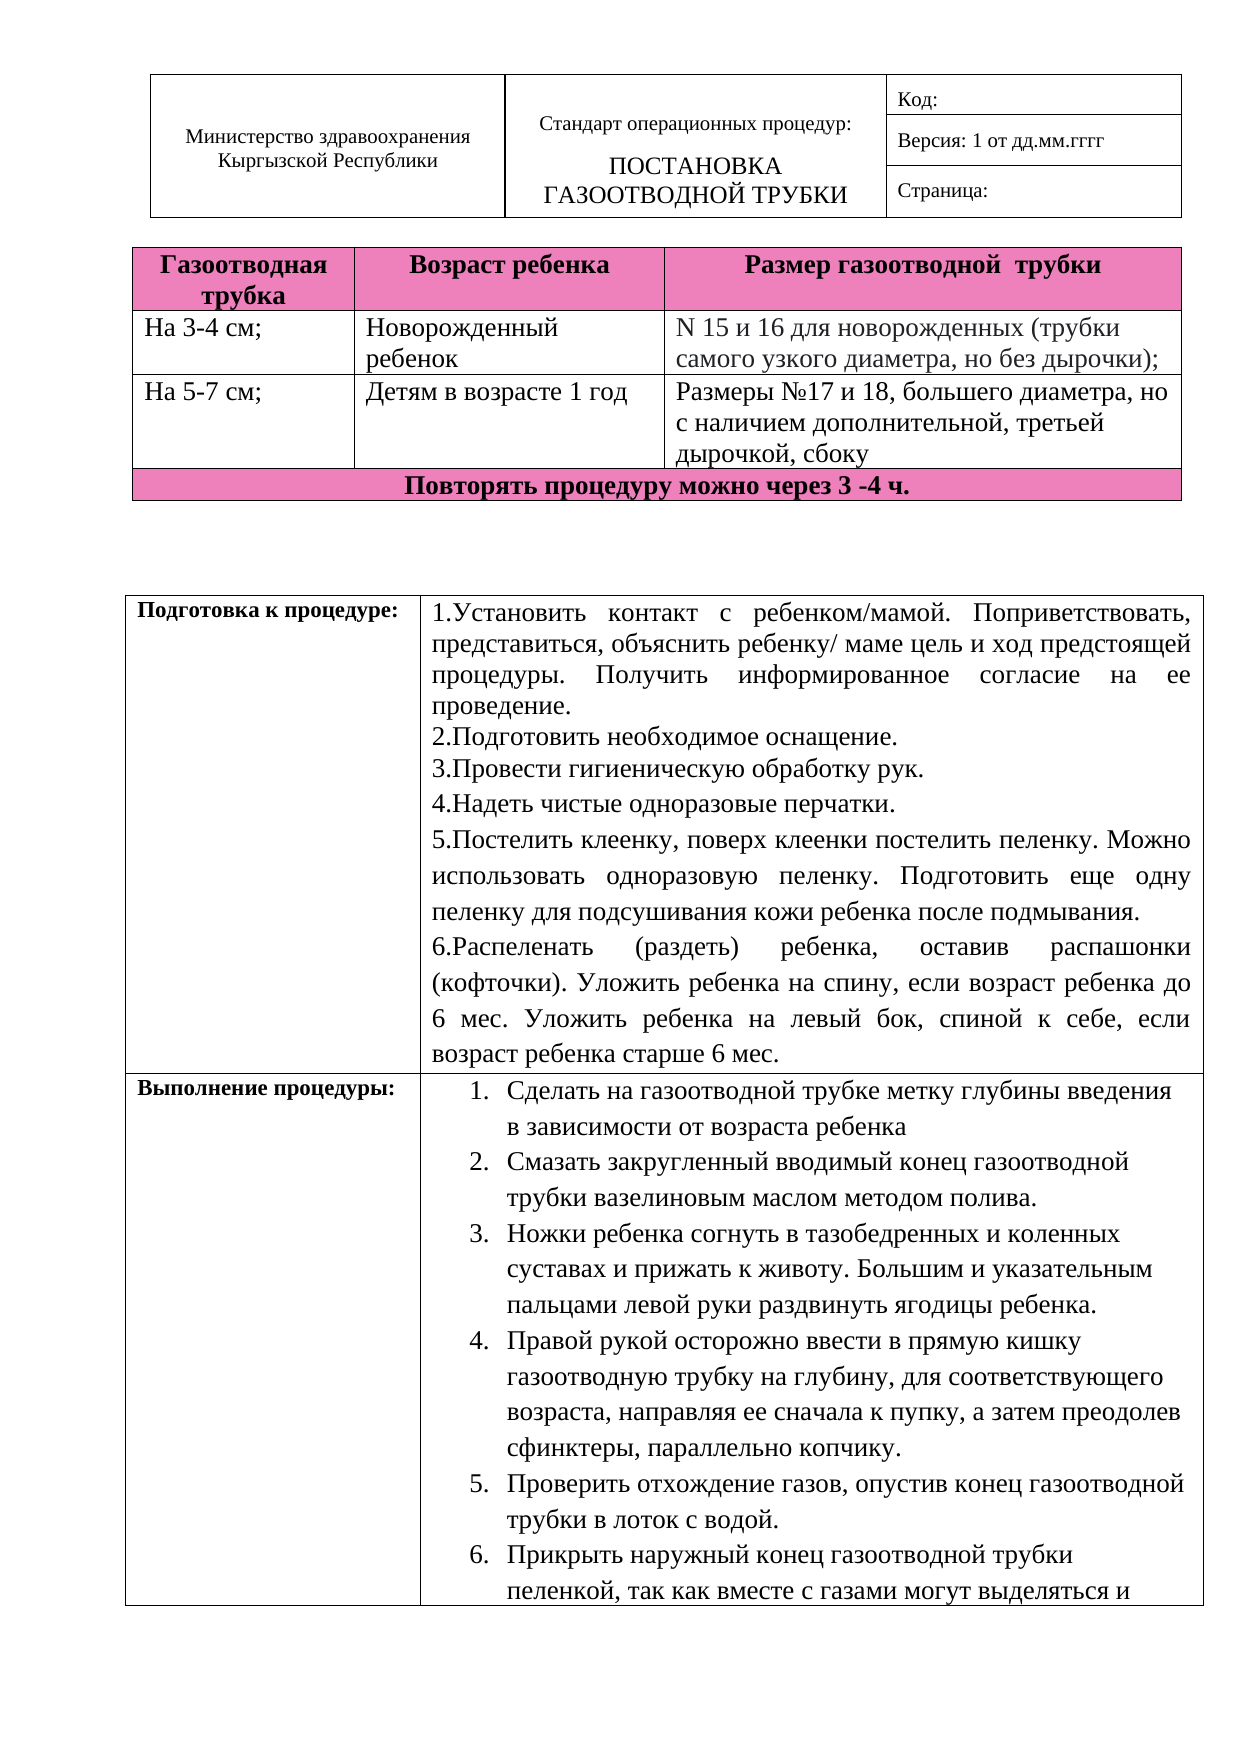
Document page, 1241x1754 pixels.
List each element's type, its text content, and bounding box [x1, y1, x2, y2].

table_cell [126, 1074, 420, 1605]
table_header Газоотводная трубка [133, 248, 354, 310]
table_cell Новорожденный ребенок [355, 311, 664, 373]
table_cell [421, 1074, 1203, 1605]
table_header 1.Установить контакт с ребенком/мамой. Поприветствовать, представиться, объяснить ребенку/ маме цель и ход предстоящей процедуры. Получить информированное согласие на ее проведение. 2.Подготовить необходимое оснащение. 3.Провести гигиеническую обработку рук. 4.Надеть чистые одноразовые перчатки. 5.Постелить клеенку, поверх клеенки постелить пеленку. Можно использовать одноразовую пеленку. Подготовить еще одну пеленку для подсушивания кожи ребенка после подмывания. 6.Распеленать (раздеть) ребенка, оставив распашонки (кофточки). Уложить ребенка на спину, если возраст ребенка до 6 мес. Уложить ребенка на левый бок, спиной к себе, если возраст ребенка старше 6 мес. [421, 596, 1203, 1073]
table_cell На 5-7 см; [133, 375, 354, 468]
table_header Подготовка к процедуре: [126, 596, 420, 1073]
table_cell Детям в возрасте 1 год [355, 375, 664, 468]
table_header Возраст ребенка [355, 248, 664, 310]
table_header Размер газоотводной трубки [665, 248, 1181, 310]
table_cell На 3-4 см; [133, 311, 354, 373]
table_cell N 15 и 16 для новорожденных (трубки самого узкого диаметра, но без дырочки); [665, 311, 1181, 373]
table_cell Размеры №17 и 18, большего диаметра, но с наличием дополнительной, третьей дырочкой, сбоку [665, 375, 1181, 468]
table_cell Повторять процедуру можно через 3 -4 ч. [133, 469, 1181, 500]
